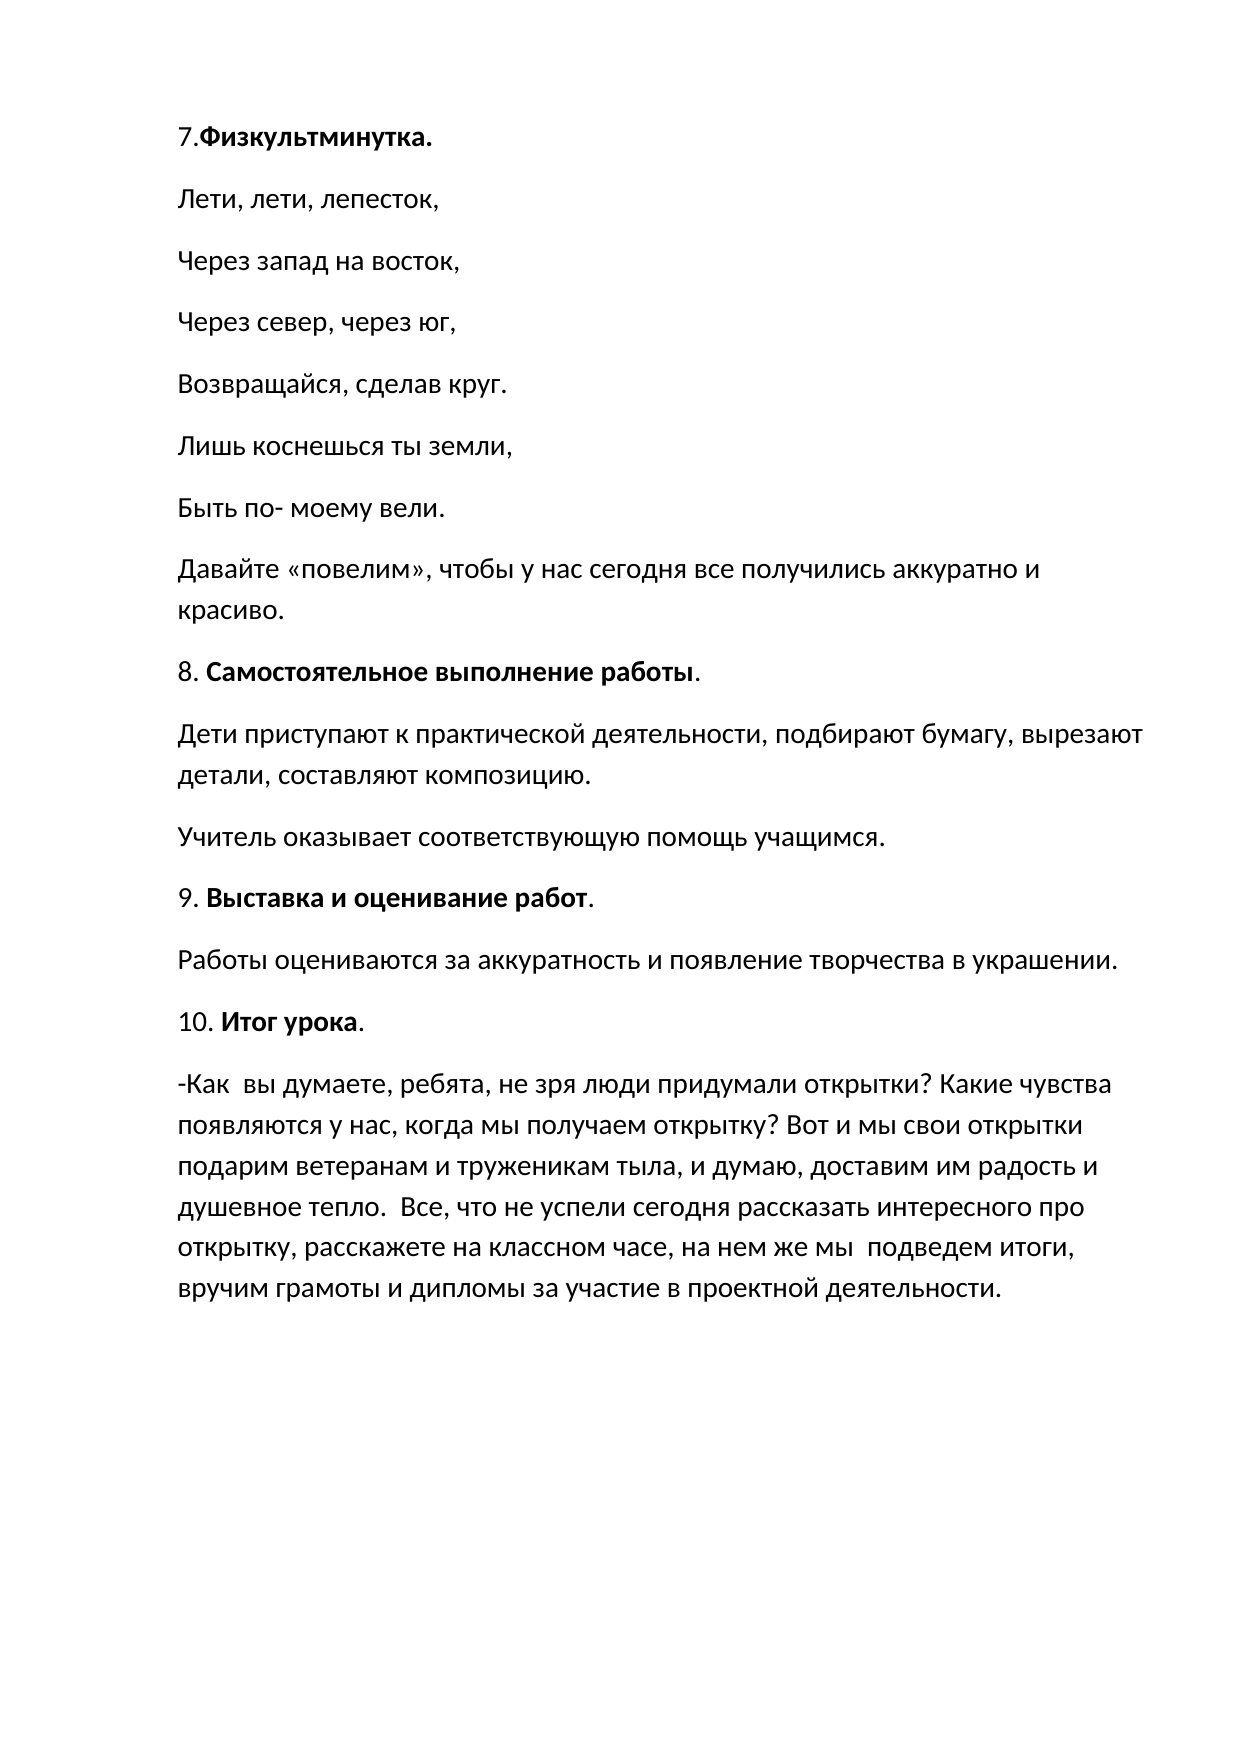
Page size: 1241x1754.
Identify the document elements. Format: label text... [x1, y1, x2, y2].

text 9. Выставка и оценивание работ. [177, 879, 1152, 915]
text Через запад на восток, [177, 242, 1152, 277]
text Быть по- моему вели. [177, 489, 1152, 524]
text Через север, через юг, [177, 303, 1152, 339]
text Возвращайся, сделав круг. [177, 365, 1152, 401]
text Давайте «повелим», чтобы у нас сегодня все получились аккуратно и красиво. [177, 551, 1152, 627]
text 10. Итог урока. [177, 1003, 1152, 1039]
text -Как вы думаете, ребята, не зря люди придумали открытки? Какие чувства появляются у нас, когда мы получаем открытку? Вот и мы свои открытки подарим ветеранам и труженикам тыла, и думаю, доставим им радость и душевное тепло. Все, что не успели сегодня рассказать интересного про открытку, расскажете на классном часе, на нем же мы подведем итоги, вручим грамоты и дипломы за участие в проектной деятельности. [177, 1065, 1152, 1305]
text Лишь коснешься ты земли, [177, 427, 1152, 463]
text Дети приступают к практической деятельности, подбирают бумагу, вырезают детали, составляют композицию. [177, 715, 1152, 792]
text 8. Самостоятельное выполнение работы. [177, 653, 1152, 689]
text 7.Физкультминутка. [177, 118, 1152, 154]
text Работы оцениваются за аккуратность и появление творчества в украшении. [177, 941, 1152, 977]
text Лети, лети, лепесток, [177, 180, 1152, 216]
text Учитель оказывает соответствующую помощь учащимся. [177, 818, 1152, 853]
